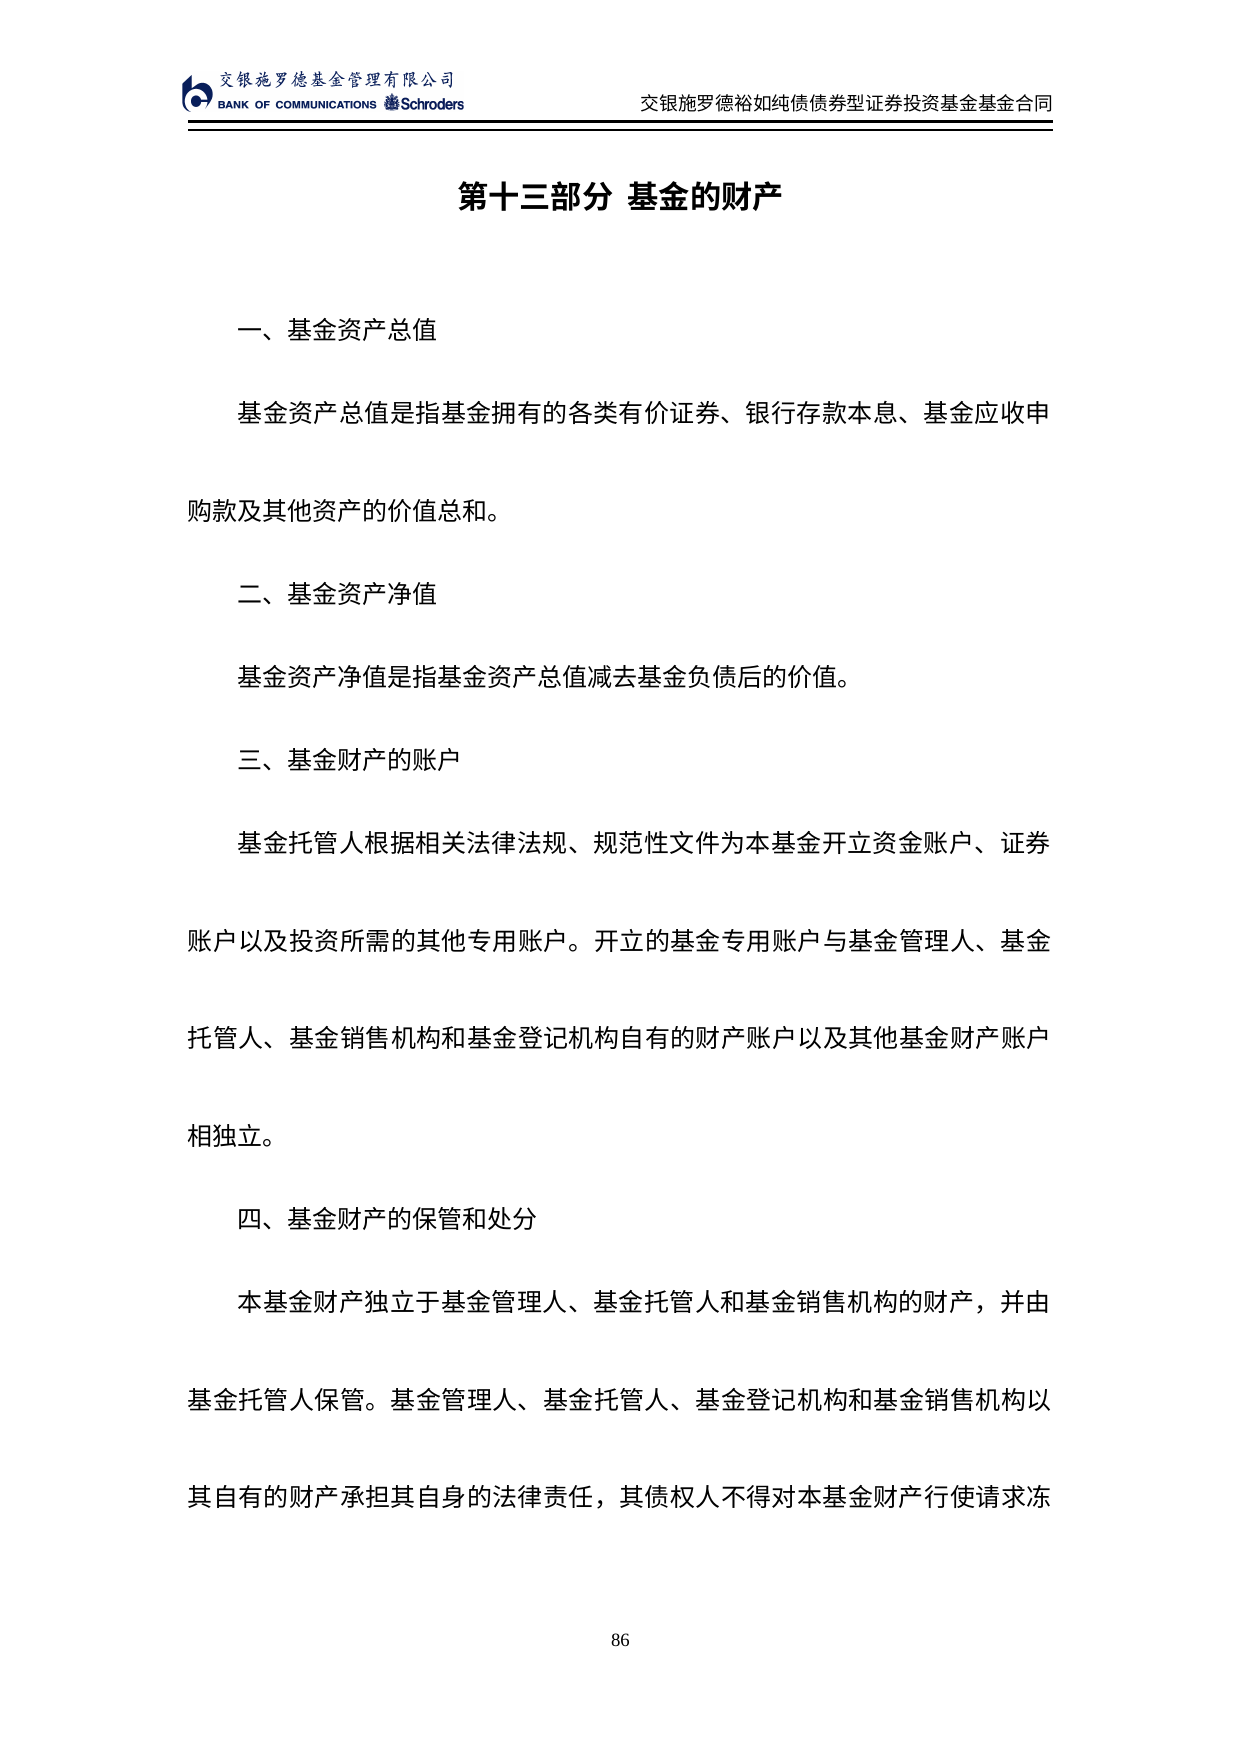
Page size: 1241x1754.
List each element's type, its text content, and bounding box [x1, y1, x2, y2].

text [187, 1268, 1053, 1528]
text 基金托管人根据相关法律法规、规范性文件为本基金开立资金账户、证券账户以及投资所需的其他专用账户。开立的基金专用账户与基金管理人、基金托管人、基金销售机构和基金登记机构自有的财产账户以及其他基金财产账户相独立。 [187, 809, 1053, 1167]
text 二、基金资产净值 [187, 560, 1053, 625]
text 基金资产总值是指基金拥有的各类有价证券、银行存款本息、基金应收申购款及其他资产的价值总和。 [187, 379, 1053, 542]
text 四、基金财产的保管和处分 [187, 1185, 1053, 1250]
text 三、基金财产的账户 [187, 726, 1053, 791]
subtitle 第十三部分 基金的财产 [187, 162, 1053, 227]
picture [182, 71, 464, 112]
text 一、基金资产总值 [187, 296, 1053, 361]
text 基金资产净值是指基金资产总值减去基金负债后的价值。 [187, 643, 1053, 708]
